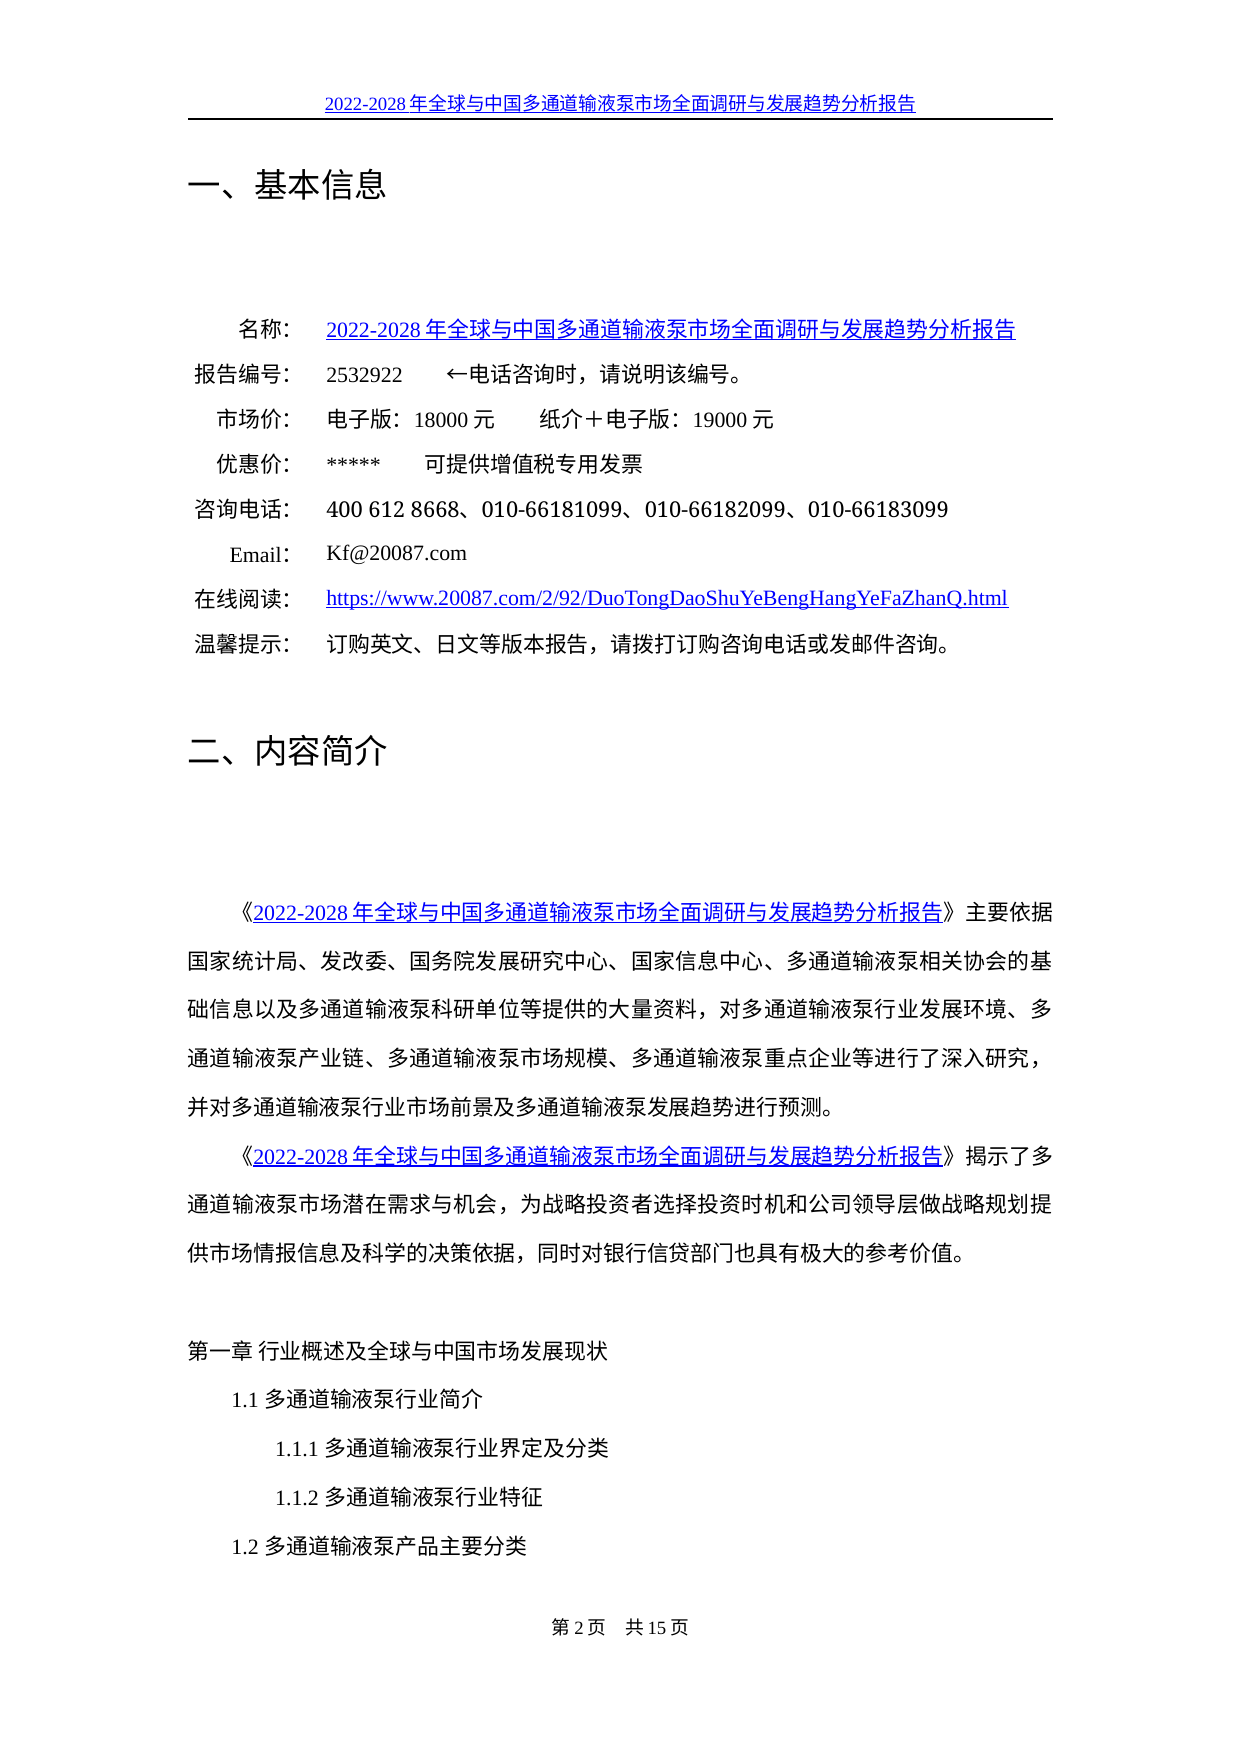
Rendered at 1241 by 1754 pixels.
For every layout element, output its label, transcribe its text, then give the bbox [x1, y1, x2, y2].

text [187, 894, 1053, 1561]
table_cell 电子版：18000 元 纸介＋电子版：19000 元 [315, 402, 1073, 447]
table_cell [315, 582, 1073, 627]
table_cell 2532922 ←电话咨询时，请说明该编号。 [315, 357, 1073, 402]
table_cell 报告编号： [167, 357, 315, 402]
table_cell 订购英文、日文等版本报告，请拨打订购咨询电话或发邮件咨询。 [315, 627, 1073, 672]
table_cell 400 612 8668、010-66181099、010-66182099、010-66183099 [315, 492, 1073, 537]
table_header 2022-2028年全球与中国多通道输液泵市场全面调研与发展趋势分析报告 [315, 312, 1073, 357]
table_cell 在线阅读： [167, 582, 315, 627]
table_header 名称： [167, 312, 315, 357]
title 二、内容简介 [187, 717, 1053, 782]
table_cell 咨询电话： [167, 492, 315, 537]
title 一、基本信息 [187, 150, 1053, 215]
table_cell Kf@20087.com [315, 537, 1073, 582]
table_cell Email： [167, 537, 315, 582]
table_cell 温馨提示： [167, 627, 315, 672]
table_cell 市场价： [167, 402, 315, 447]
table_cell ***** 可提供增值税专用发票 [315, 447, 1073, 492]
table_cell 优惠价： [167, 447, 315, 492]
